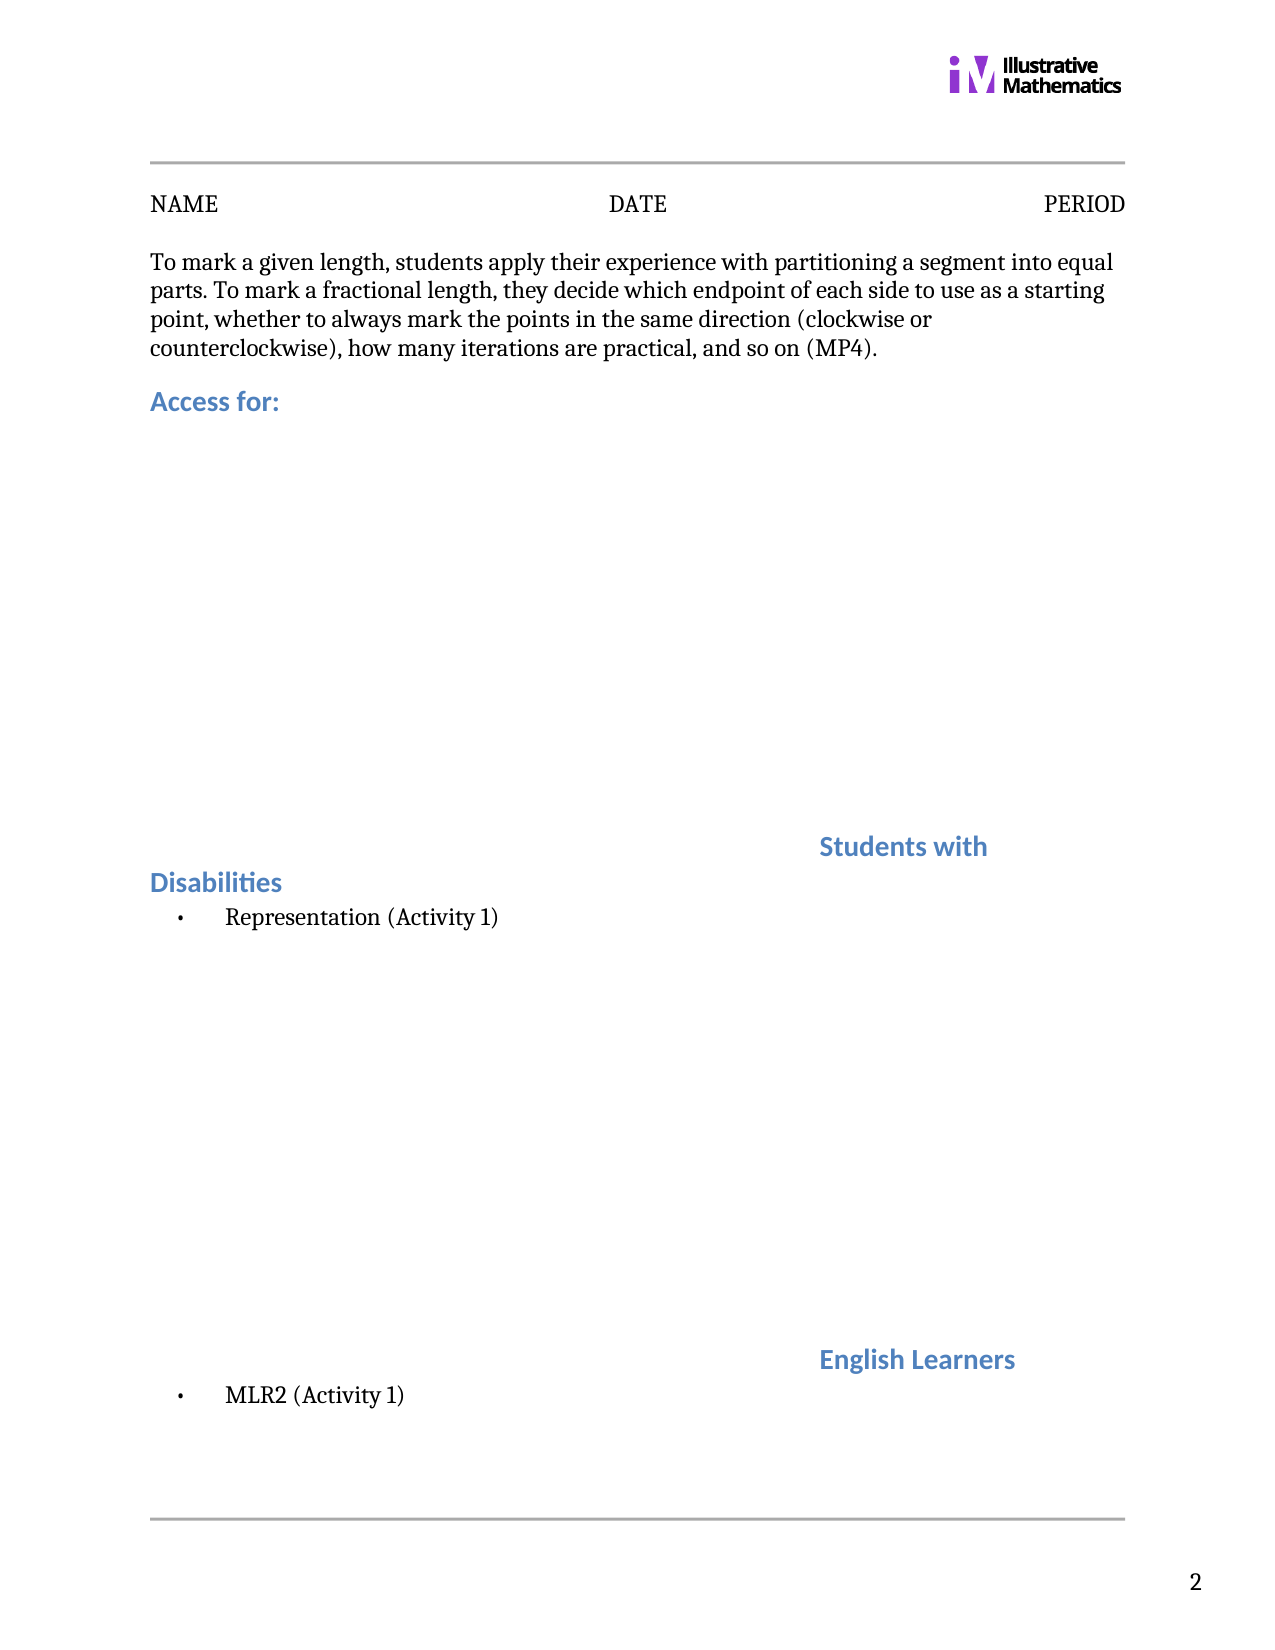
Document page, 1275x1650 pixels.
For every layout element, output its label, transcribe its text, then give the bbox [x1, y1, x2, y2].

subtitle Students with Disabilities [150, 440, 1125, 899]
list Representation (Activity 1) [175, 903, 1125, 932]
subtitle Access for: [150, 383, 1125, 419]
text To mark a given length, students apply their experience with partitioning a segment into equal parts. To mark a fractional length, they decide which endpoint of each side to use as a starting point, whether to always mark the points in the same direction (clockwise or counterclockwise), how many iterations are practical, and so on (MP4). [150, 247, 1125, 362]
picture [949, 55, 1121, 93]
subtitle English Learners [150, 953, 1125, 1377]
list MLR2 (Activity 1) [175, 1381, 1125, 1409]
